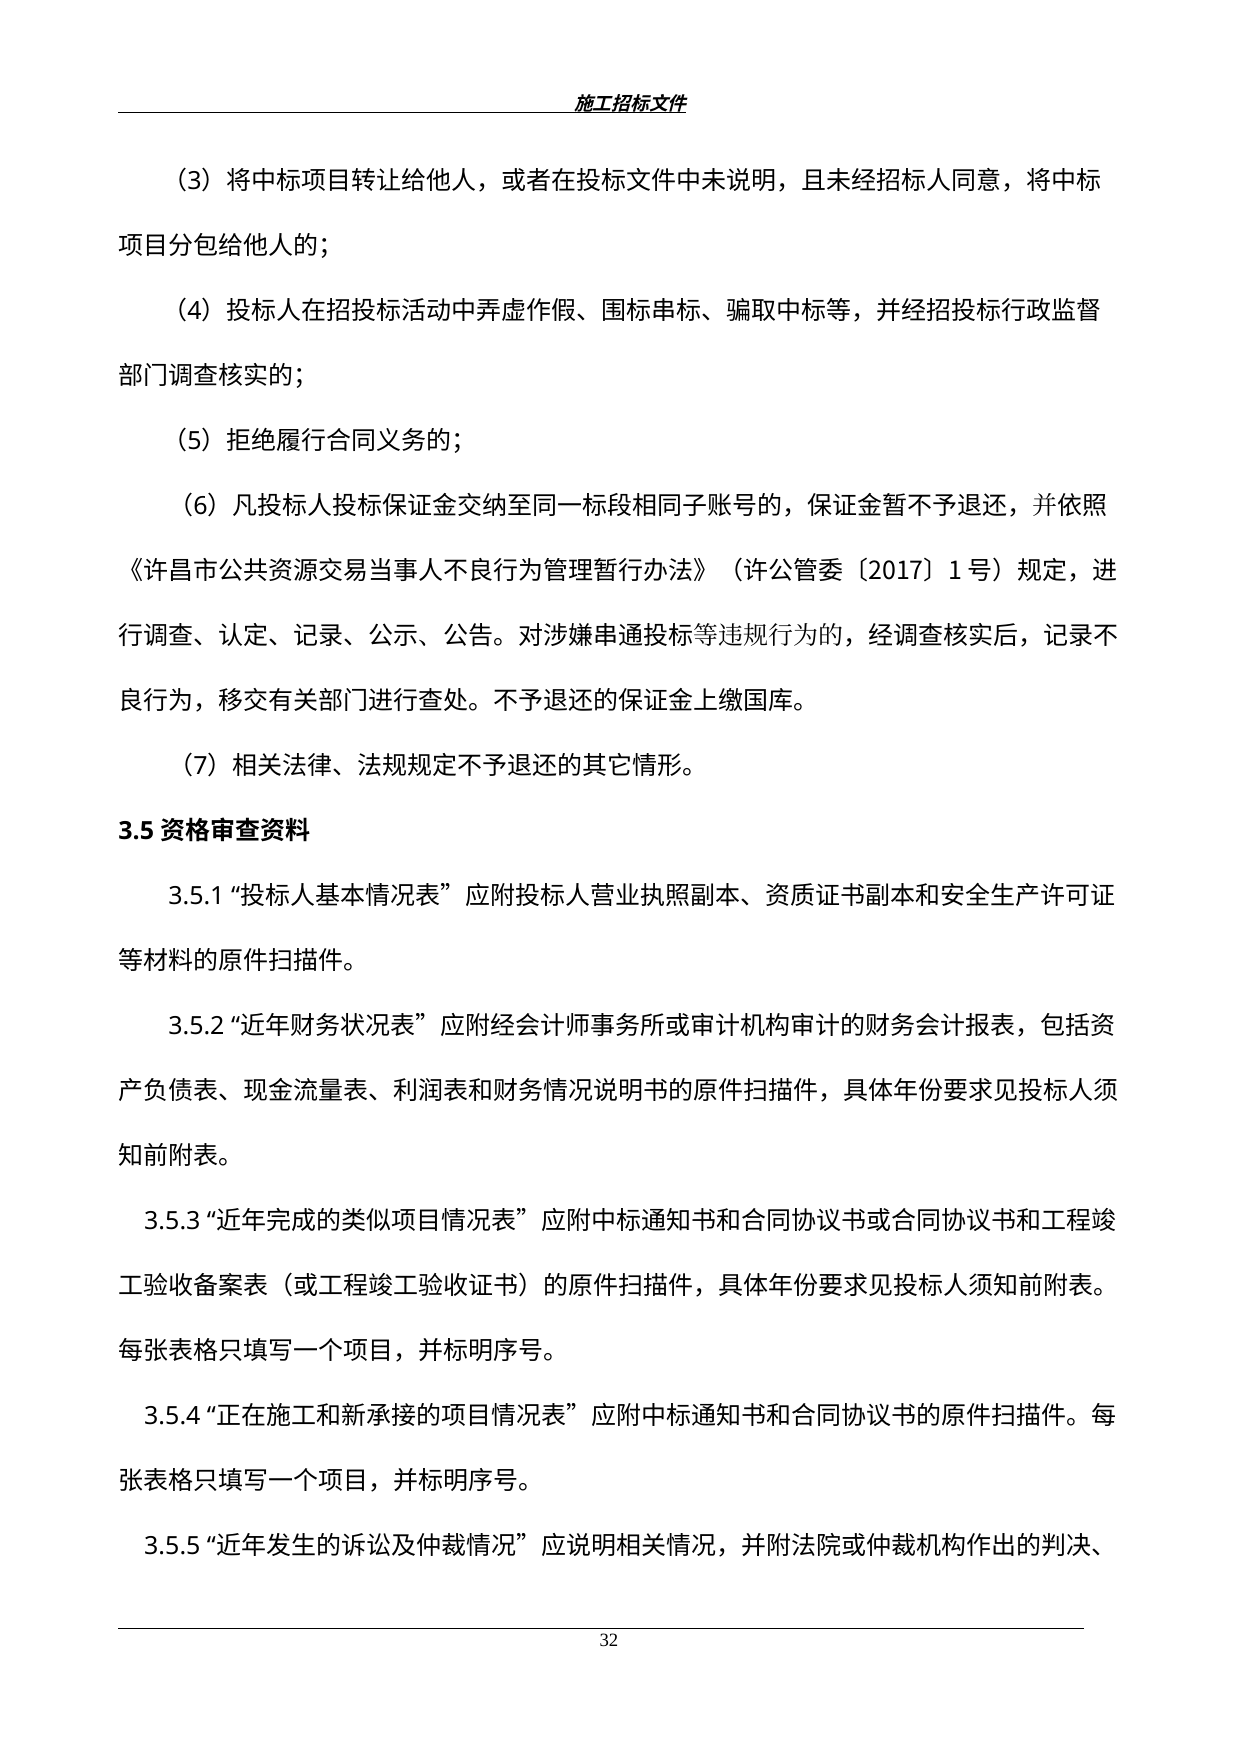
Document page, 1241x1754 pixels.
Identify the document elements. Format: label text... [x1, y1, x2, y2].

text （3）将中标项目转让给他人，或者在投标文件中未说明，且未经招标人同意，将中标项目分包给他人的； [118, 146, 1122, 276]
text 3.5.4 “正在施工和新承接的项目情况表”应附中标通知书和合同协议书的原件扫描件。每张表格只填写一个项目，并标明序号。 [118, 1381, 1122, 1511]
text （5）拒绝履行合同义务的； [118, 406, 1122, 471]
text （6）凡投标人投标保证金交纳至同一标段相同子账号的，保证金暂不予退还，并依照《许昌市公共资源交易当事人不良行为管理暂行办法》（许公管委〔2017〕1号）规定，进行调查、认定、记录、公示、公告。对涉嫌串通投标等违规行为的，经调查核实后，记录不良行为，移交有关部门进行查处。不予退还的保证金上缴国库。 [118, 471, 1122, 731]
text （7）相关法律、法规规定不予退还的其它情形。 [118, 731, 1122, 796]
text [118, 1511, 1122, 1576]
text （4）投标人在招投标活动中弄虚作假、围标串标、骗取中标等，并经招投标行政监督部门调查核实的； [118, 276, 1122, 406]
text 3.5.2 “近年财务状况表”应附经会计师事务所或审计机构审计的财务会计报表，包括资产负债表、现金流量表、利润表和财务情况说明书的原件扫描件，具体年份要求见投标人须知前附表。 [118, 991, 1122, 1186]
text 3.5.3 “近年完成的类似项目情况表”应附中标通知书和合同协议书或合同协议书和工程竣工验收备案表（或工程竣工验收证书）的原件扫描件，具体年份要求见投标人须知前附表。每张表格只填写一个项目，并标明序号。 [118, 1186, 1122, 1381]
text 3.5.1 “投标人基本情况表”应附投标人营业执照副本、资质证书副本和安全生产许可证等材料的原件扫描件。 [118, 861, 1122, 991]
text 3.5 资格审查资料 [118, 796, 1122, 861]
